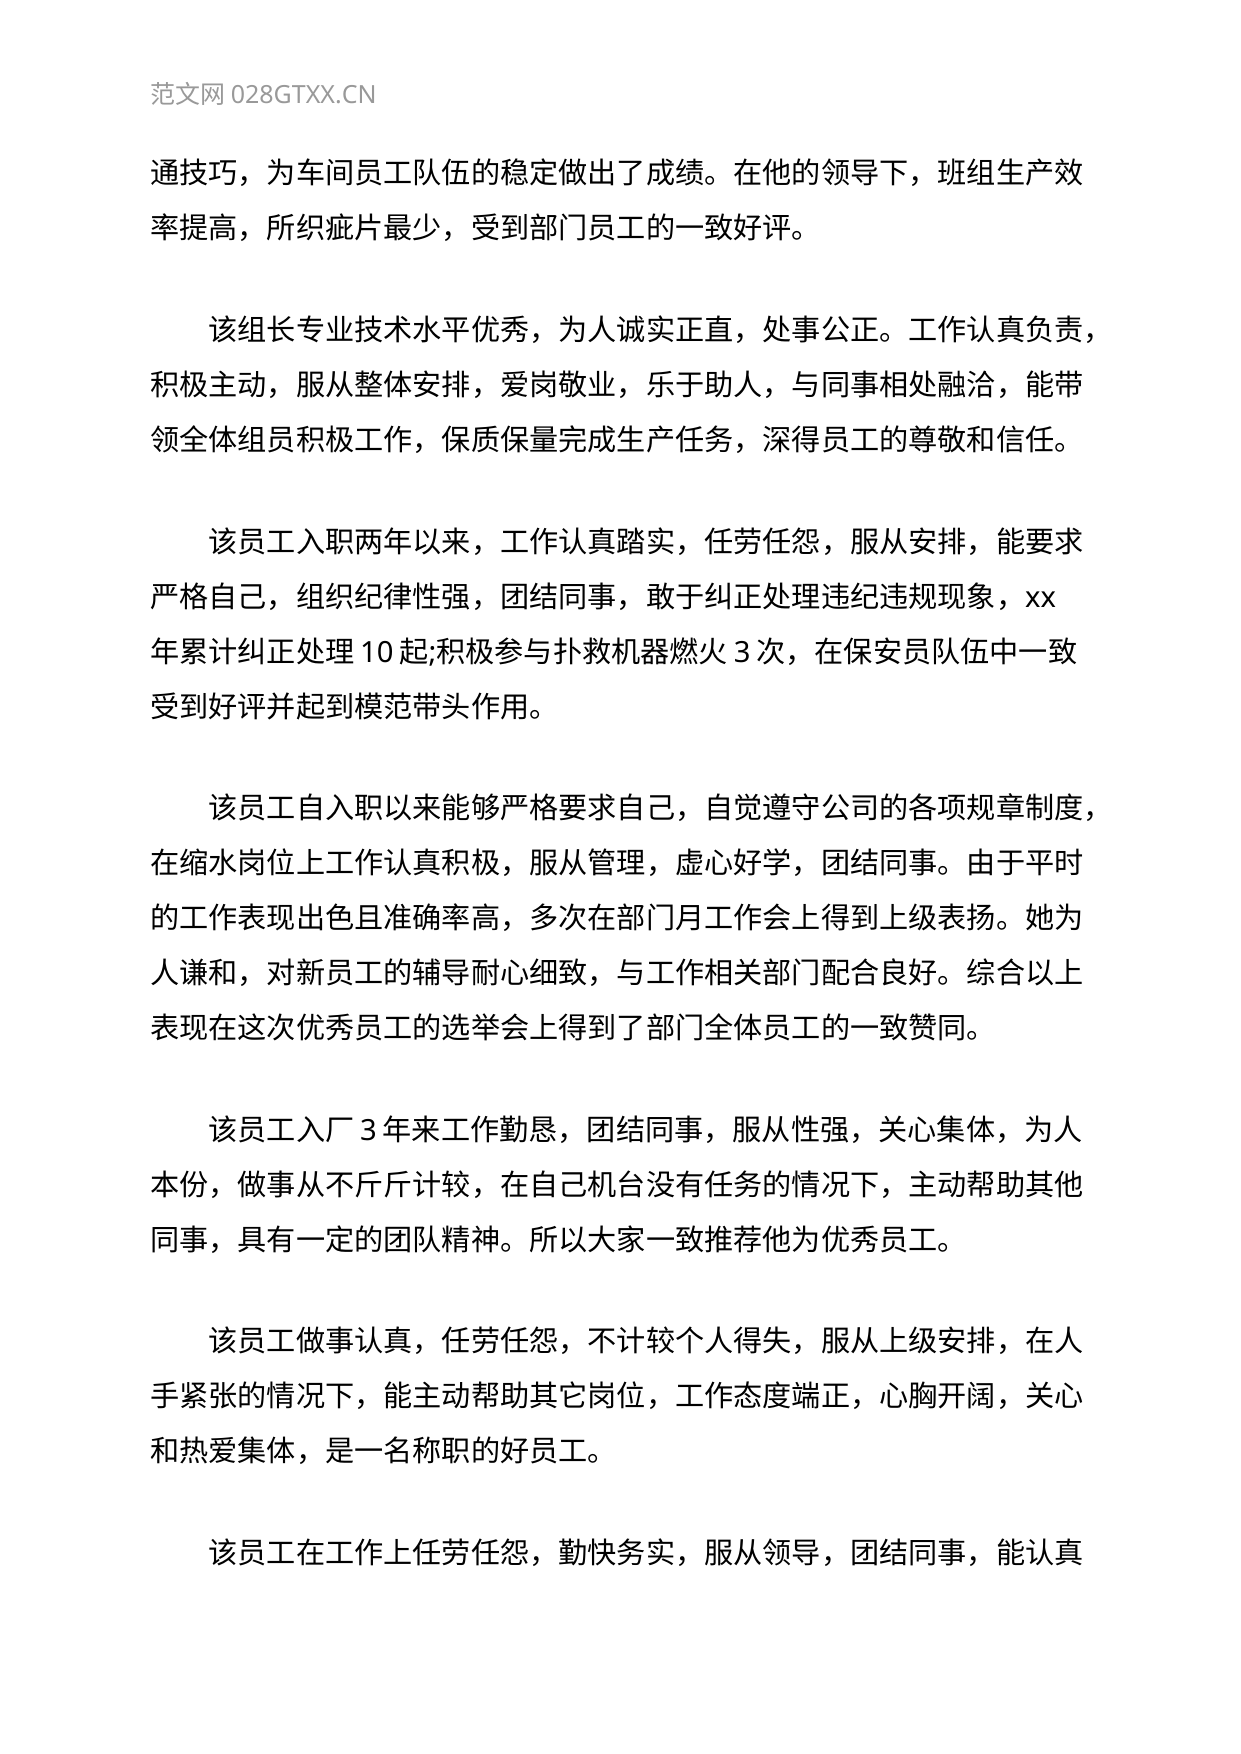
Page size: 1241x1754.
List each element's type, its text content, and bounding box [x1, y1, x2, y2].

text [150, 150, 1090, 247]
text 该员工入厂3年来工作勤恳，团结同事，服从性强，关心集体，为人本份，做事从不斤斤计较，在自己机台没有任务的情况下，主动帮助其他同事，具有一定的团队精神。所以大家一致推荐他为优秀员工。 [150, 1106, 1090, 1258]
text 该组长专业技术水平优秀，为人诚实正直，处事公正。工作认真负责，积极主动，服从整体安排，爱岗敬业，乐于助人，与同事相处融洽，能带领全体组员积极工作，保质保量完成生产任务，深得员工的尊敬和信任。 [150, 307, 1090, 459]
text 该员工入职两年以来，工作认真踏实，任劳任怨，服从安排，能要求严格自己，组织纪律性强，团结同事，敢于纠正处理违纪违规现象，xx年累计纠正处理10起;积极参与扑救机器燃火3次，在保安员队伍中一致受到好评并起到模范带头作用。 [150, 518, 1090, 725]
text 该员工做事认真，任劳任怨，不计较个人得失，服从上级安排，在人手紧张的情况下，能主动帮助其它岗位，工作态度端正，心胸开阔，关心和热爱集体，是一名称职的好员工。 [150, 1318, 1090, 1470]
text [150, 1529, 1090, 1572]
text 该员工自入职以来能够严格要求自己，自觉遵守公司的各项规章制度，在缩水岗位上工作认真积极，服从管理，虚心好学，团结同事。由于平时的工作表现出色且准确率高，多次在部门月工作会上得到上级表扬。她为人谦和，对新员工的辅导耐心细致，与工作相关部门配合良好。综合以上表现在这次优秀员工的选举会上得到了部门全体员工的一致赞同。 [150, 785, 1090, 1047]
